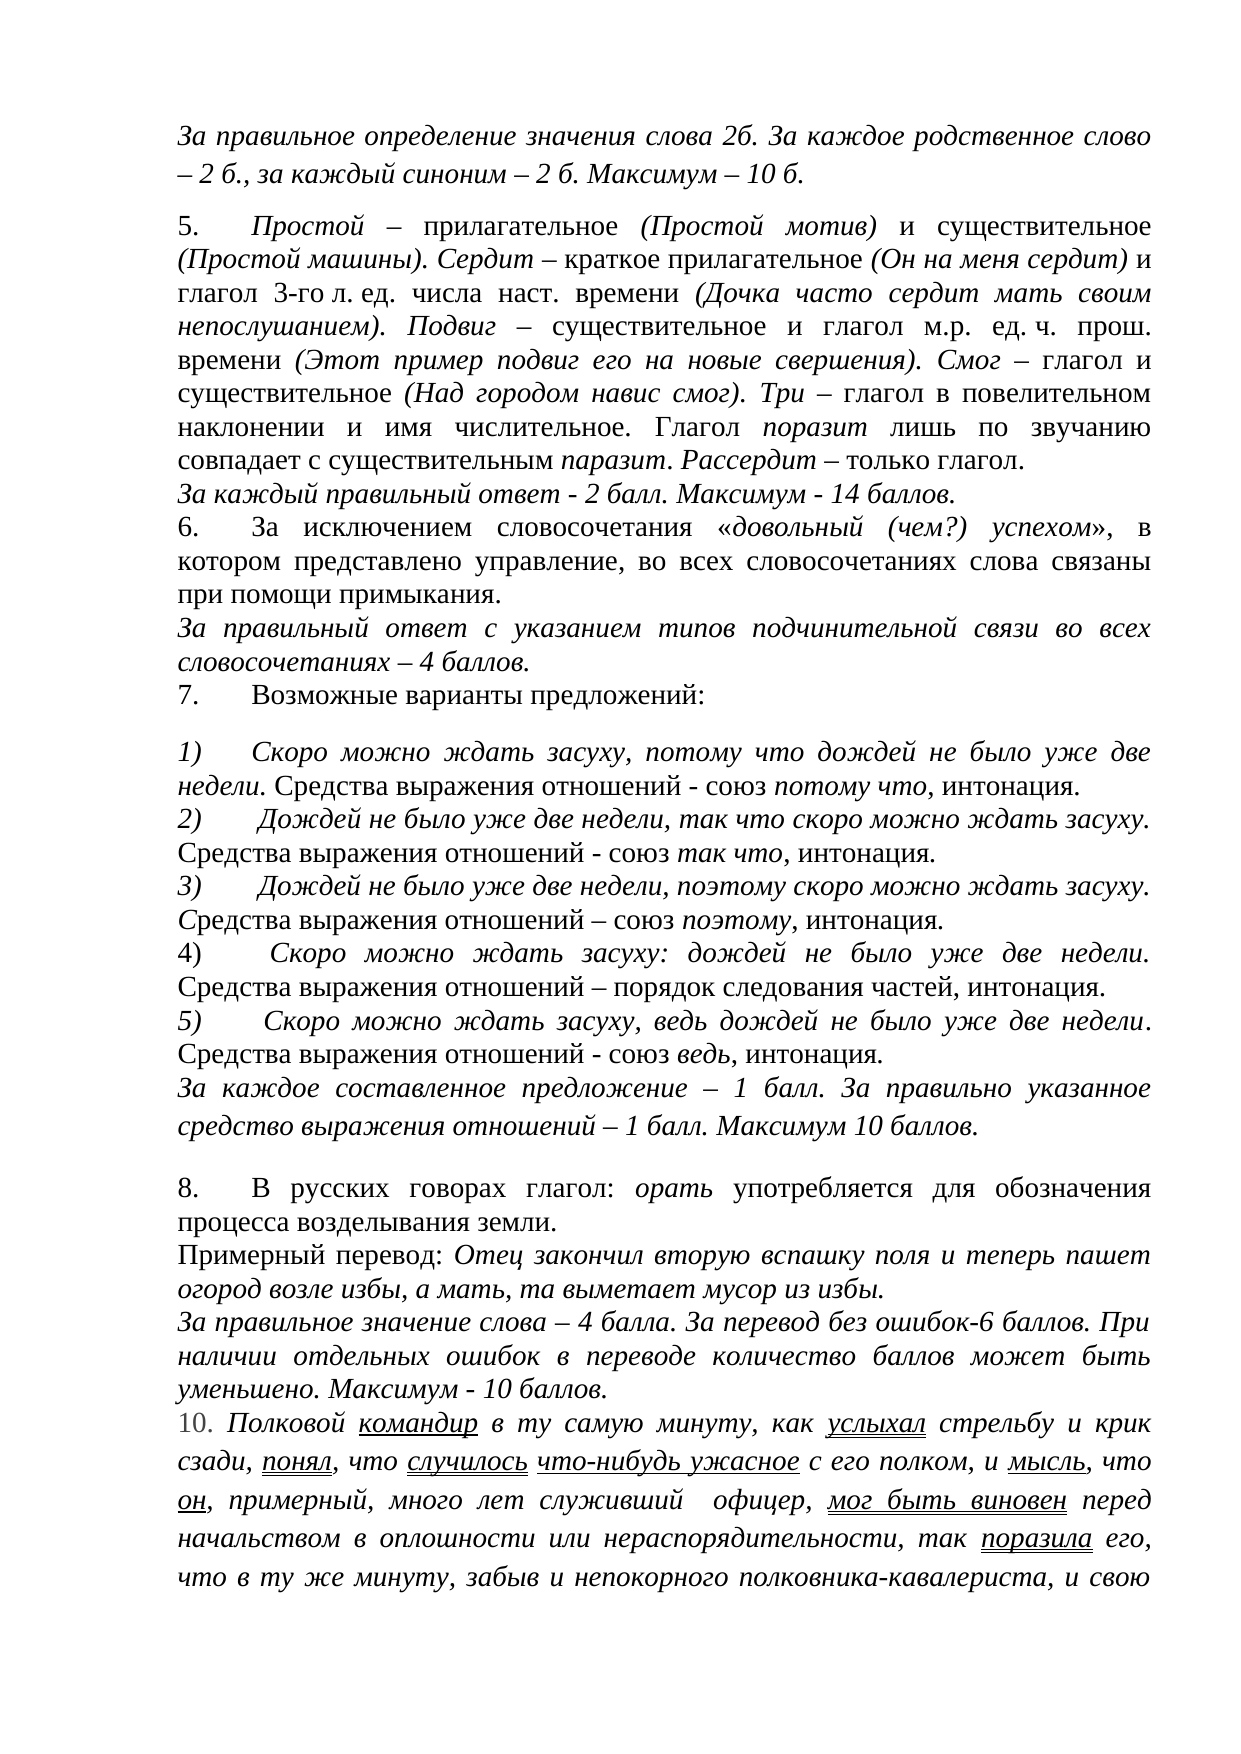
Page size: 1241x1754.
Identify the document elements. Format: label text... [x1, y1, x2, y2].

list В русских говорах глагол: орать употребляется для обозначения процесса возделывания земли. [177, 1170, 1152, 1237]
text За правильное определение значения слова 2б. За каждое родственное слово – 2 б., за каждый синоним – 2 б. Максимум – 10 б. [177, 118, 1152, 190]
list Дождей не было уже две недели, так что скоро можно ждать засуху. Средства выражения отношений - союз так что, интонация. [177, 801, 1152, 868]
list Возможные варианты предложений: [177, 677, 1152, 711]
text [177, 1405, 1152, 1593]
text За каждое составленное предложение – 1 балл. За правильно указанное средство выражения отношений – 1 балл. Максимум 10 баллов. [177, 1070, 1152, 1142]
list Скоро можно ждать засуху, потому что дождей не было уже две недели. Средства выражения отношений - союз потому что, интонация. [177, 734, 1152, 801]
text За каждый правильный ответ - 2 балл. Максимум - 14 баллов. [177, 476, 1152, 509]
list Дождей не было уже две недели, поэтому скоро можно ждать засуху. Средства выражения отношений – союз поэтому, интонация. [177, 868, 1152, 936]
text За правильное значение слова – 4 балла. За перевод без ошибок-6 баллов. При наличии отдельных ошибок в переводе количество баллов может быть уменьшено. Максимум - 10 баллов. [177, 1304, 1152, 1405]
list Скоро можно ждать засуху: дождей не было уже две недели. Средства выражения отношений – порядок следования частей, интонация. [177, 936, 1152, 1003]
list За исключением словосочетания «довольный (чем?) успехом», в котором представлено управление, во всех словосочетаниях слова связаны при помощи примыкания. [177, 509, 1152, 610]
text Примерный перевод: Отец закончил вторую вспашку поля и теперь пашет огород возле избы, а мать, та выметает мусор из избы. [177, 1237, 1152, 1304]
list Простой – прилагательное (Простой мотив) и существительное (Простой машины). Сердит – краткое прилагательное (Он на меня сердит) и глагол 3-го л. ед. числа наст. времени (Дочка часто сердит мать своим непослушанием). Подвиг – существительное и глагол м.р. ед. ч. прош. времени (Этот пример подвиг его на новые свершения). Смог – глагол и существительное (Над городом навис смог). Три – глагол в повелительном наклонении и имя числительное. Глагол поразит лишь по звучанию совпадает с существительным паразит. Рассердит – только глагол. [177, 208, 1152, 476]
list Скоро можно ждать засуху, ведь дождей не было уже две недели. Средства выражения отношений - союз ведь, интонация. [177, 1003, 1152, 1070]
text За правильный ответ с указанием типов подчинительной связи во всех словосочетаниях – 4 баллов. [177, 610, 1152, 677]
